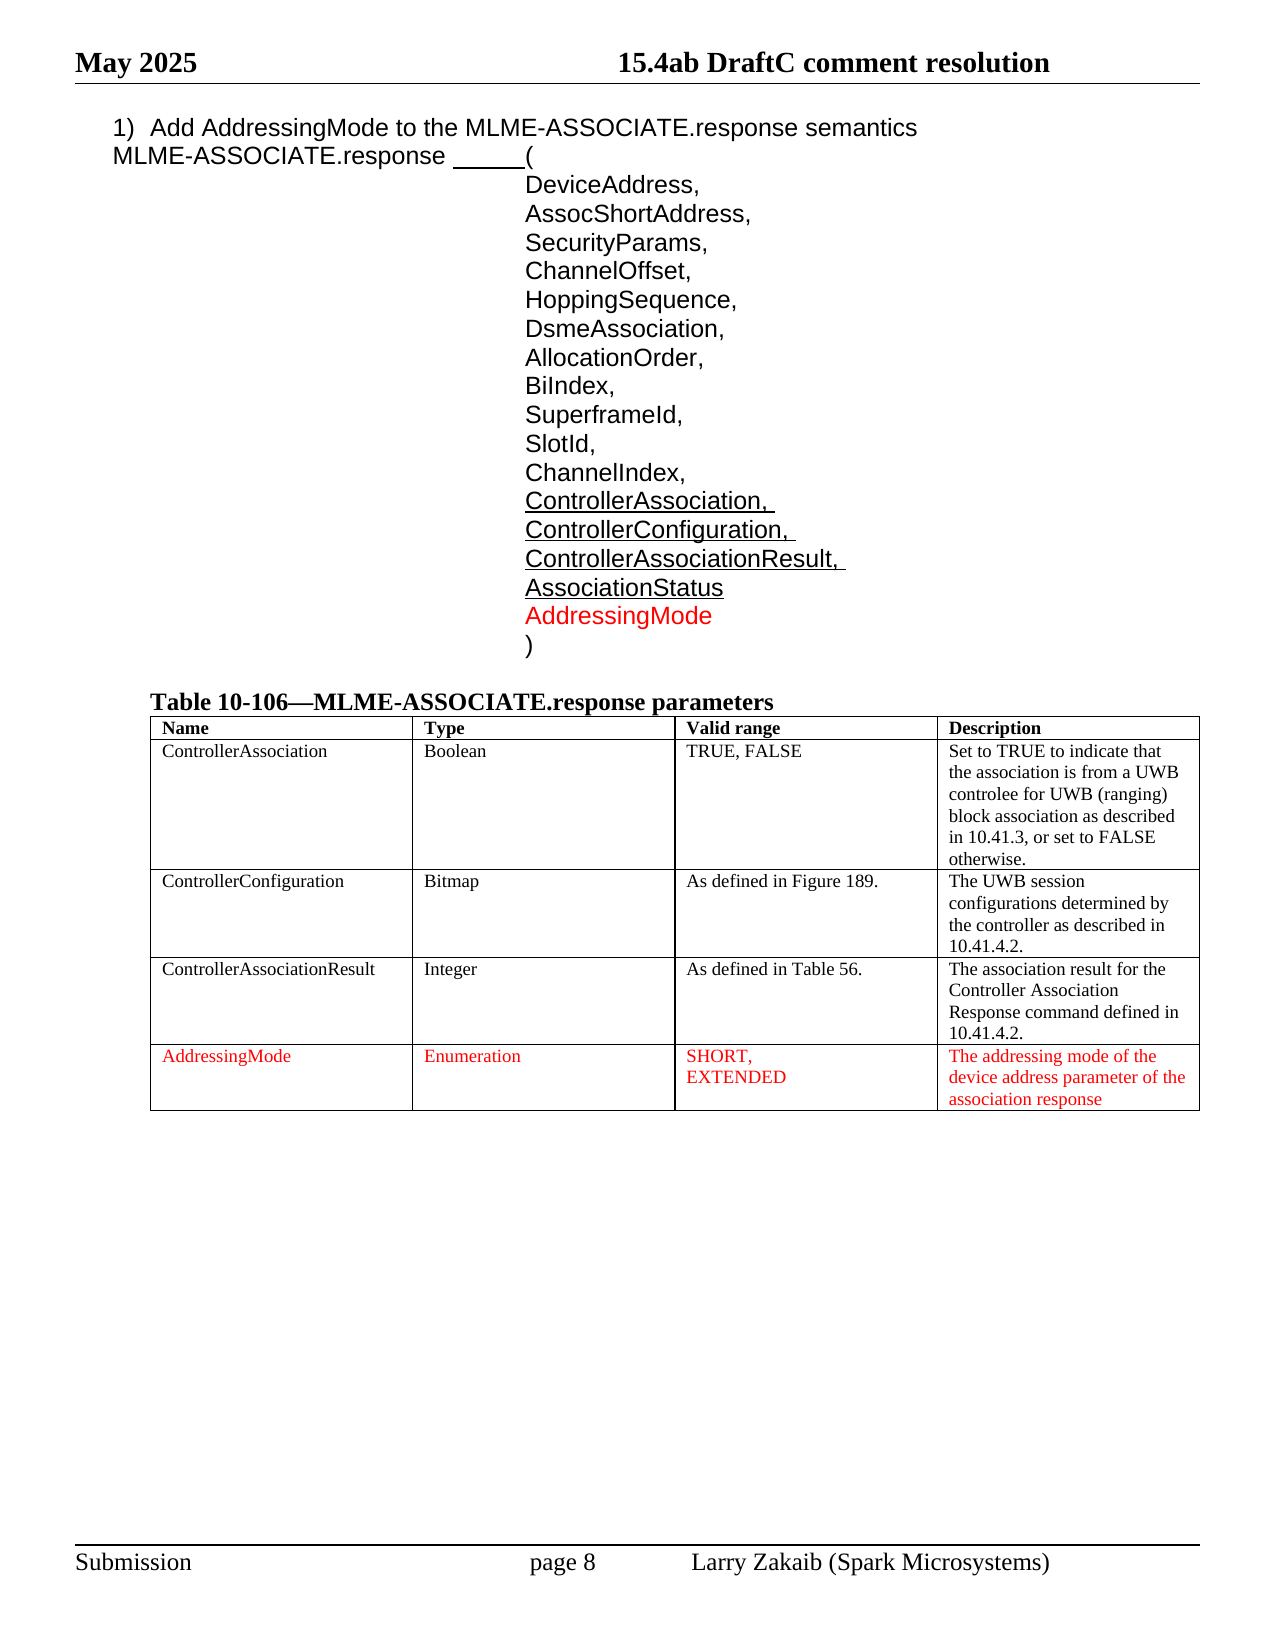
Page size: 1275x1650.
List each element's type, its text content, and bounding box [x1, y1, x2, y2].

table_cell ControllerAssociationResult [151, 958, 412, 1044]
table_cell Enumeration [413, 1045, 674, 1109]
subtitle Add AddressingMode to the MLME-ASSOCIATE.response semantics [112, 112, 1200, 141]
subtitle SlotId, [525, 429, 1200, 457]
subtitle DeviceAddress, [525, 170, 1200, 199]
table_cell ControllerAssociation [151, 740, 412, 869]
table_cell Boolean [413, 740, 674, 869]
subtitle ChannelIndex, [525, 457, 1200, 486]
table_cell SHORT, EXTENDED [676, 1045, 937, 1109]
table_cell As defined in Figure 189. [676, 870, 937, 957]
table_cell The UWB session configurations determined by the controller as described in 10.41.4.2. [938, 870, 1199, 957]
table_header Valid range [676, 717, 937, 739]
subtitle BiIndex, [525, 371, 1200, 400]
table_cell ControllerConfiguration [151, 870, 412, 957]
subtitle AddressingMode [525, 601, 1200, 630]
table_cell As defined in Table 56. [676, 958, 937, 1044]
subtitle DsmeAssociation, [525, 314, 1200, 342]
subtitle ) [525, 630, 1200, 659]
table_header Description [938, 717, 1199, 739]
subtitle ControllerAssociationResult, [525, 544, 1200, 572]
table_cell Bitmap [413, 870, 674, 957]
subtitle ControllerAssociation, [525, 486, 1200, 515]
subtitle ChannelOffset, [525, 256, 1200, 285]
subtitle SuperframeId, [525, 400, 1200, 429]
subtitle AssociationStatus [525, 572, 1200, 601]
text Table 10-106—MLME-ASSOCIATE.response parameters [75, 687, 1200, 716]
subtitle AllocationOrder, [525, 342, 1200, 371]
table_cell TRUE, FALSE [676, 740, 937, 869]
subtitle ControllerConfiguration, [525, 515, 1200, 544]
subtitle HoppingSequence, [525, 285, 1200, 314]
subtitle SecurityParams, [525, 227, 1200, 256]
table_header Name [151, 717, 412, 739]
table_cell AddressingMode [151, 1045, 412, 1109]
subtitle AssocShortAddress, [525, 199, 1200, 227]
subtitle MLME-ASSOCIATE.response ( [112, 141, 1200, 170]
table_header Type [413, 717, 674, 739]
table_cell Set to TRUE to indicate that the association is from a UWB controlee for UWB (ranging) block association as described in 10.41.3, or set to FALSE otherwise. [938, 740, 1199, 869]
table_cell Integer [413, 958, 674, 1044]
table_cell The association result for the Controller Association Response command defined in 10.41.4.2. [938, 958, 1199, 1044]
table_cell The addressing mode of the device address parameter of the association response [938, 1045, 1199, 1109]
